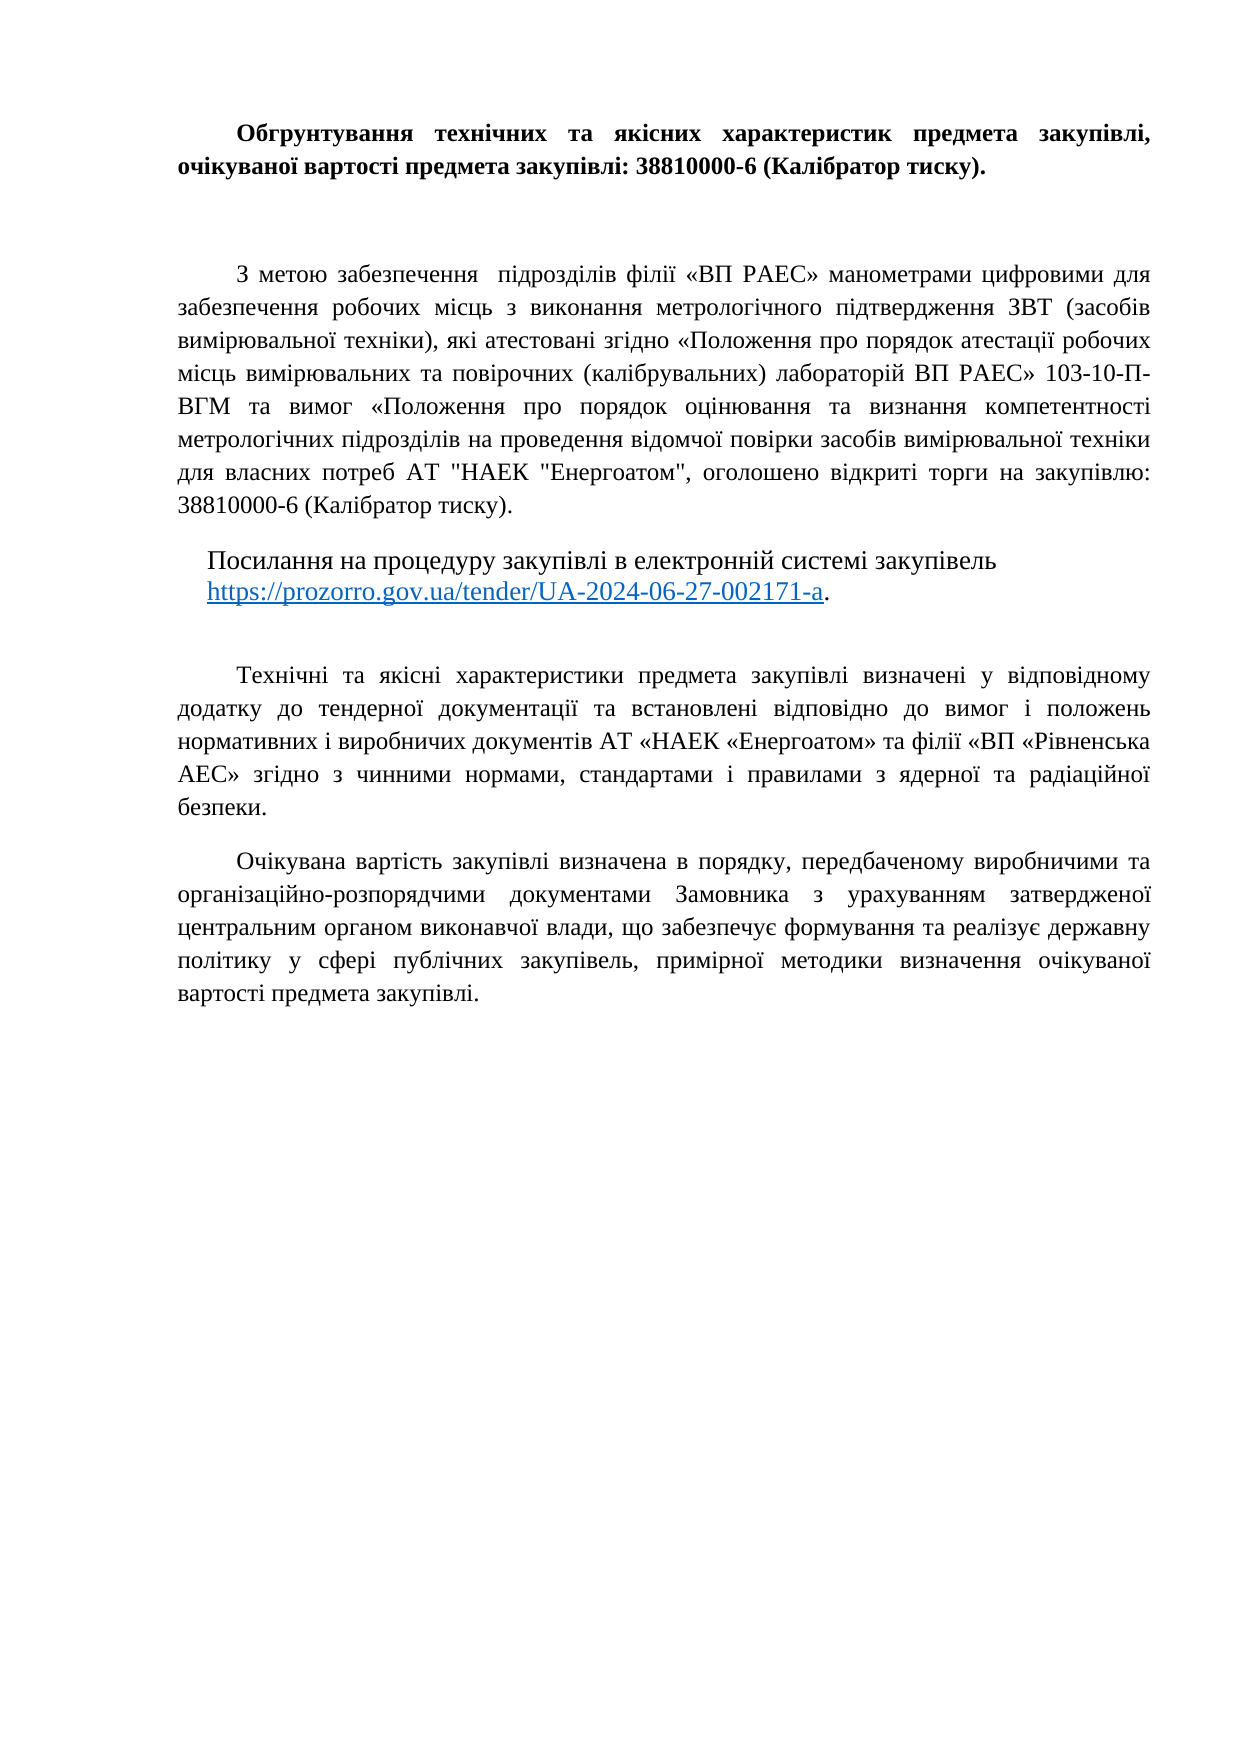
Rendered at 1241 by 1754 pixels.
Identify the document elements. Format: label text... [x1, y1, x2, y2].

text Посилання на процедуру закупівлі в електронній системі закупівель [177, 544, 1152, 575]
text Очікувана вартість закупівлі визначена в порядку, передбаченому виробничими та організаційно-розпорядчими документами Замовника з урахуванням затвердженої центральним органом виконавчої влади, що забезпечує формування та реалізує державну політику у сфері публічних закупівель, примірної методики визначення очікуваної вартості предмета закупівлі. [177, 846, 1152, 1007]
text Обгрунтування технічних та якісних характеристик предмета закупівлі, очікуваної вартості предмета закупівлі: 38810000-6 (Калібратор тиску). [177, 118, 1152, 180]
text З метою забезпечення підрозділів філії «ВП РАЕС» манометрами цифровими для забезпечення робочих місць з виконання метрологічного підтвердження ЗВТ (засобів вимірювальної техніки), які атестовані згідно «Положення про порядок атестації робочих місць вимірювальних та повірочних (калібрувальних) лабораторій ВП РАЕС» 103-10-П-ВГМ та вимог «Положення про порядок оцінювання та визнання компетентності метрологічних підрозділів на проведення відомчої повірки засобів вимірювальної техніки для власних потреб АТ "НАЕК "Енергоатом", оголошено відкриті торги на закупівлю: 38810000-6 (Калібратор тиску). [177, 259, 1152, 519]
text https://prozorro.gov.ua/tender/UA-2024-06-27-002171-a. [177, 575, 1152, 606]
text Технічні та якісні характеристики предмета закупівлі визначені у відповідному додатку до тендерної документації та встановлені відповідно до вимог і положень нормативних і виробничих документів АТ «НАЕК «Енергоатом» та філії «ВП «Рівненська АЕС» згідно з чинними нормами, стандартами і правилами з ядерної та радіаційної безпеки. [177, 660, 1152, 821]
